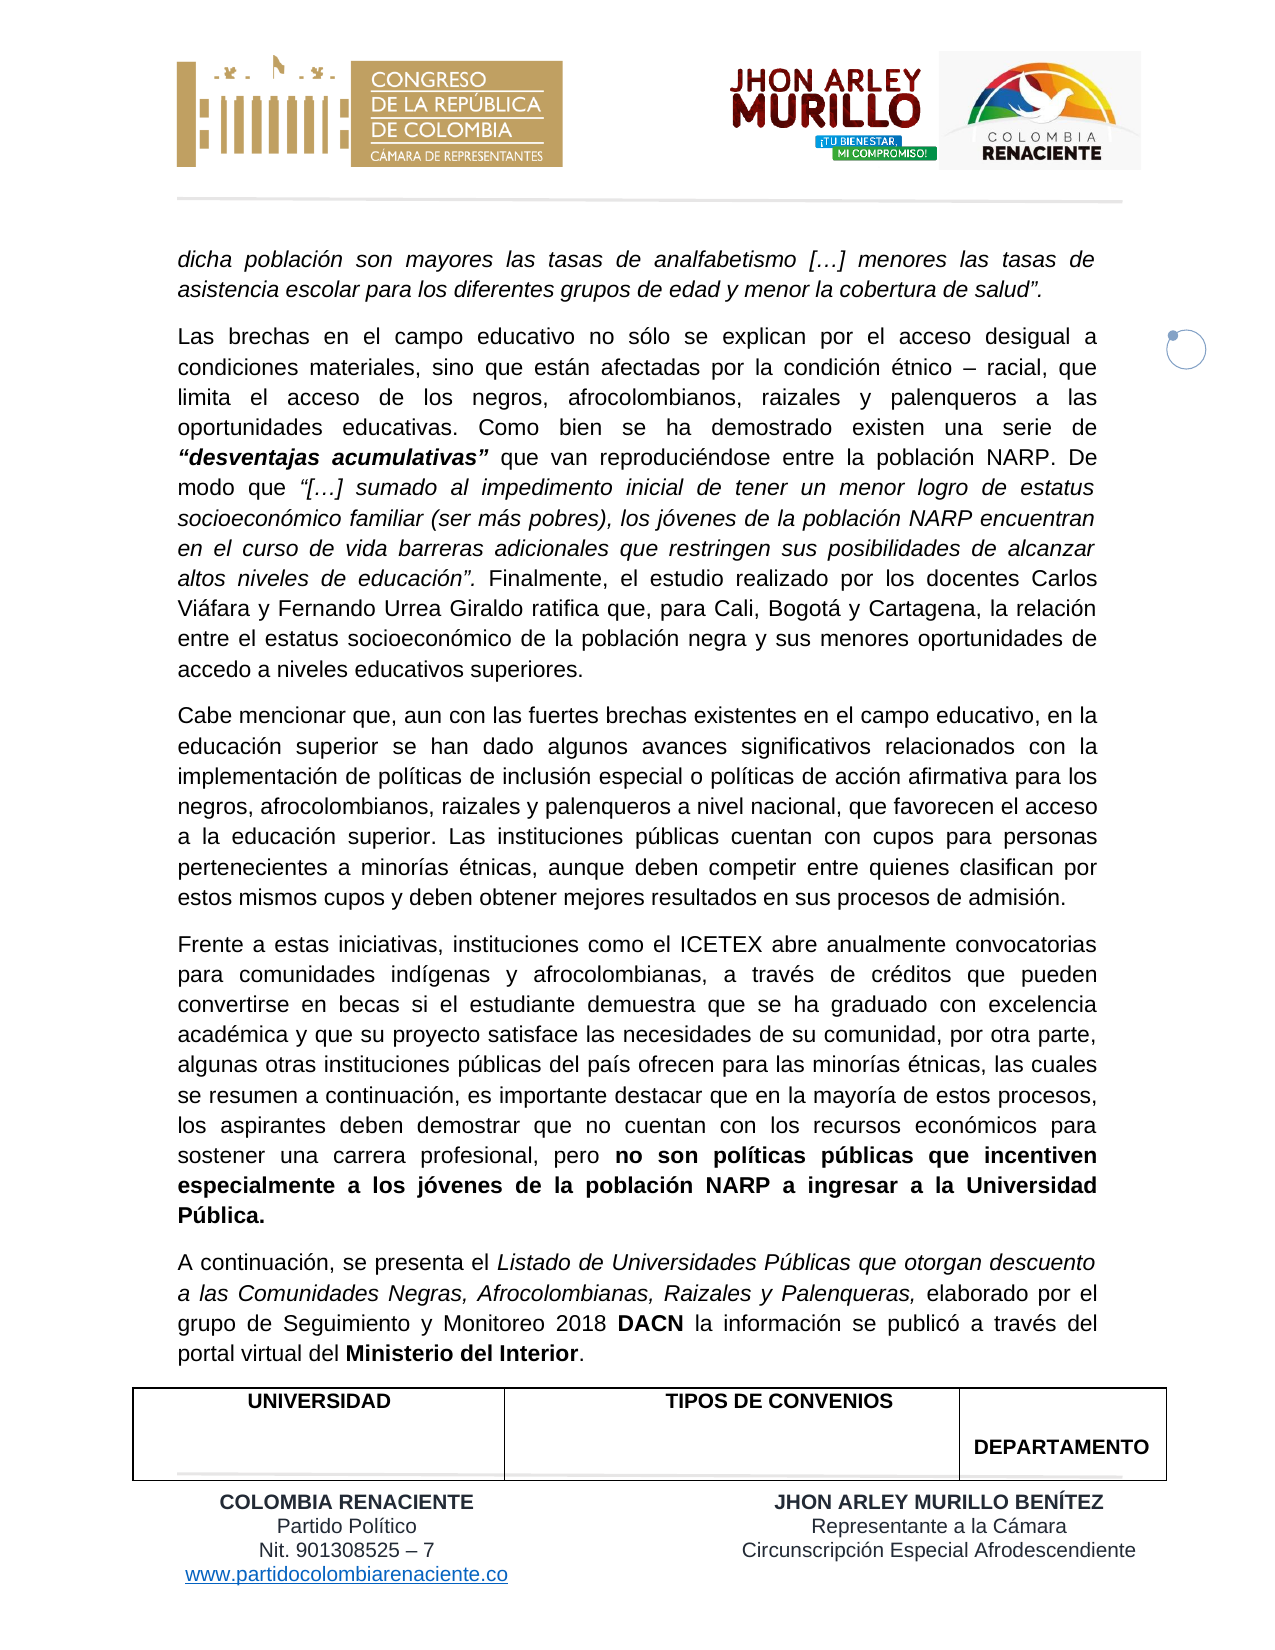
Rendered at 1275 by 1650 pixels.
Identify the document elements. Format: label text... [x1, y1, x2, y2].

picture [176, 55, 563, 167]
table_header UNIVERSIDAD [134, 1389, 504, 1479]
text Cabe mencionar que, aun con las fuertes brechas existentes en el campo educativo, en la educación superior se han dado algunos avances significativos relacionados con la implementación de políticas de inclusión especial o políticas de acción afirmativa para los negros, afrocolombianos, raizales y palenqueros a nivel nacional, que favorecen el acceso a la educación superior. Las instituciones públicas cuentan con cupos para personas pertenecientes a minorías étnicas, aunque deben competir entre quienes clasifican por estos mismos cupos y deben obtener mejores resultados en sus procesos de admisión. [177, 702, 1098, 910]
picture [726, 51, 1142, 170]
text Las brechas en el campo educativo no sólo se explican por el acceso desigual a condiciones materiales, sino que están afectadas por la condición étnico – racial, que limita el acceso de los negros, afrocolombianos, raizales y palenqueros a las oportunidades educativas. Como bien se ha demostrado existen una serie de “desventajas acumulativas” que van reproduciéndose entre la población NARP. De modo que “[…] sumado al impedimento inicial de tener un menor logro de estatus socioeconómico familiar (ser más pobres), los jóvenes de la población NARP encuentran en el curso de vida barreras adicionales que restringen sus posibilidades de alcanzar altos niveles de educación”. Finalmente, el estudio realizado por los docentes Carlos Viáfara y Fernando Urrea Giraldo ratifica que, para Cali, Bogotá y Cartagena, la relación entre el estatus socioeconómico de la población negra y sus menores oportunidades de accedo a niveles educativos superiores. [177, 323, 1098, 682]
table_header DEPARTAMENTO [960, 1389, 1166, 1479]
text A continuación, se presenta el Listado de Universidades Públicas que otorgan descuento a las Comunidades Negras, Afrocolombianas, Raizales y Palenqueras, elaborado por el grupo de Seguimiento y Monitoreo 2018 DACN la información se publicó a través del portal virtual del Ministerio del Interior. [177, 1249, 1098, 1366]
text Frente a estas iniciativas, instituciones como el ICETEX abre anualmente convocatorias para comunidades indígenas y afrocolombianas, a través de créditos que pueden convertirse en becas si el estudiante demuestra que se ha graduado con excelencia académica y que su proyecto satisface las necesidades de su comunidad, por otra parte, algunas otras instituciones públicas del país ofrecen para las minorías étnicas, las cuales se resumen a continuación, es importante destacar que en la mayoría de estos procesos, los aspirantes deben demostrar que no cuentan con los recursos económicos para sostener una carrera profesional, pero no son políticas públicas que incentiven especialmente a los jóvenes de la población NARP a ingresar a la Universidad Pública. [177, 931, 1098, 1229]
table_header TIPOS DE CONVENIOS [505, 1389, 959, 1479]
